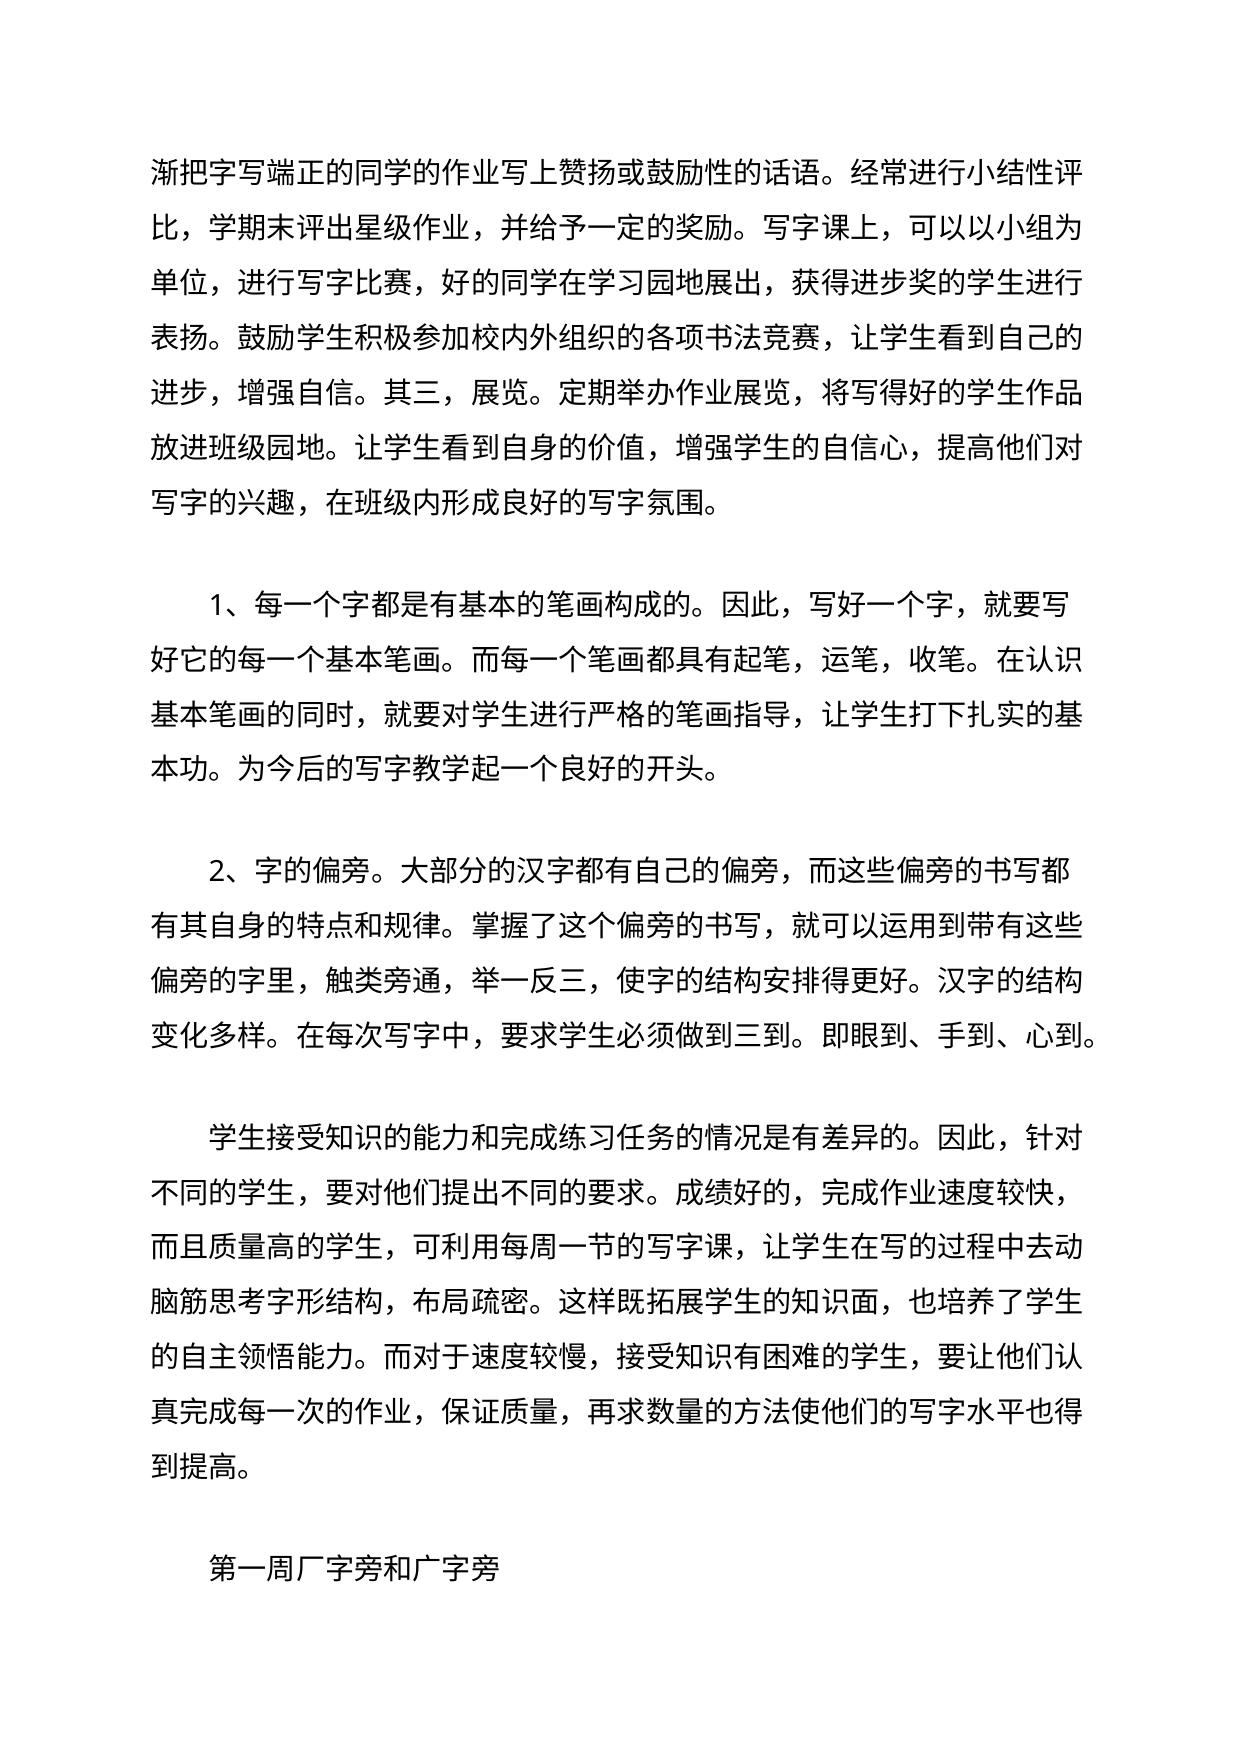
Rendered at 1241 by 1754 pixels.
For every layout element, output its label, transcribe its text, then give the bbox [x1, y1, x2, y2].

text 学生接受知识的能力和完成练习任务的情况是有差异的。因此，针对不同的学生，要对他们提出不同的要求。成绩好的，完成作业速度较快，而且质量高的学生，可利用每周一节的写字课，让学生在写的过程中去动脑筋思考字形结构，布局疏密。这样既拓展学生的知识面，也培养了学生的自主领悟能力。而对于速度较慢，接受知识有困难的学生，要让他们认真完成每一次的作业，保证质量，再求数量的方法使他们的写字水平也得到提高。 [150, 1114, 1090, 1486]
text 第一周厂字旁和广字旁 [150, 1545, 1090, 1588]
text 2、字的偏旁。大部分的汉字都有自己的偏旁，而这些偏旁的书写都有其自身的特点和规律。掌握了这个偏旁的书写，就可以运用到带有这些偏旁的字里，触类旁通，举一反三，使字的结构安排得更好。汉字的结构变化多样。在每次写字中，要求学生必须做到三到。即眼到、手到、心到。 [150, 848, 1090, 1055]
text 1、每一个字都是有基本的笔画构成的。因此，写好一个字，就要写好它的每一个基本笔画。而每一个笔画都具有起笔，运笔，收笔。在认识基本笔画的同时，就要对学生进行严格的笔画指导，让学生打下扎实的基本功。为今后的写字教学起一个良好的开头。 [150, 581, 1090, 788]
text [150, 150, 1090, 522]
